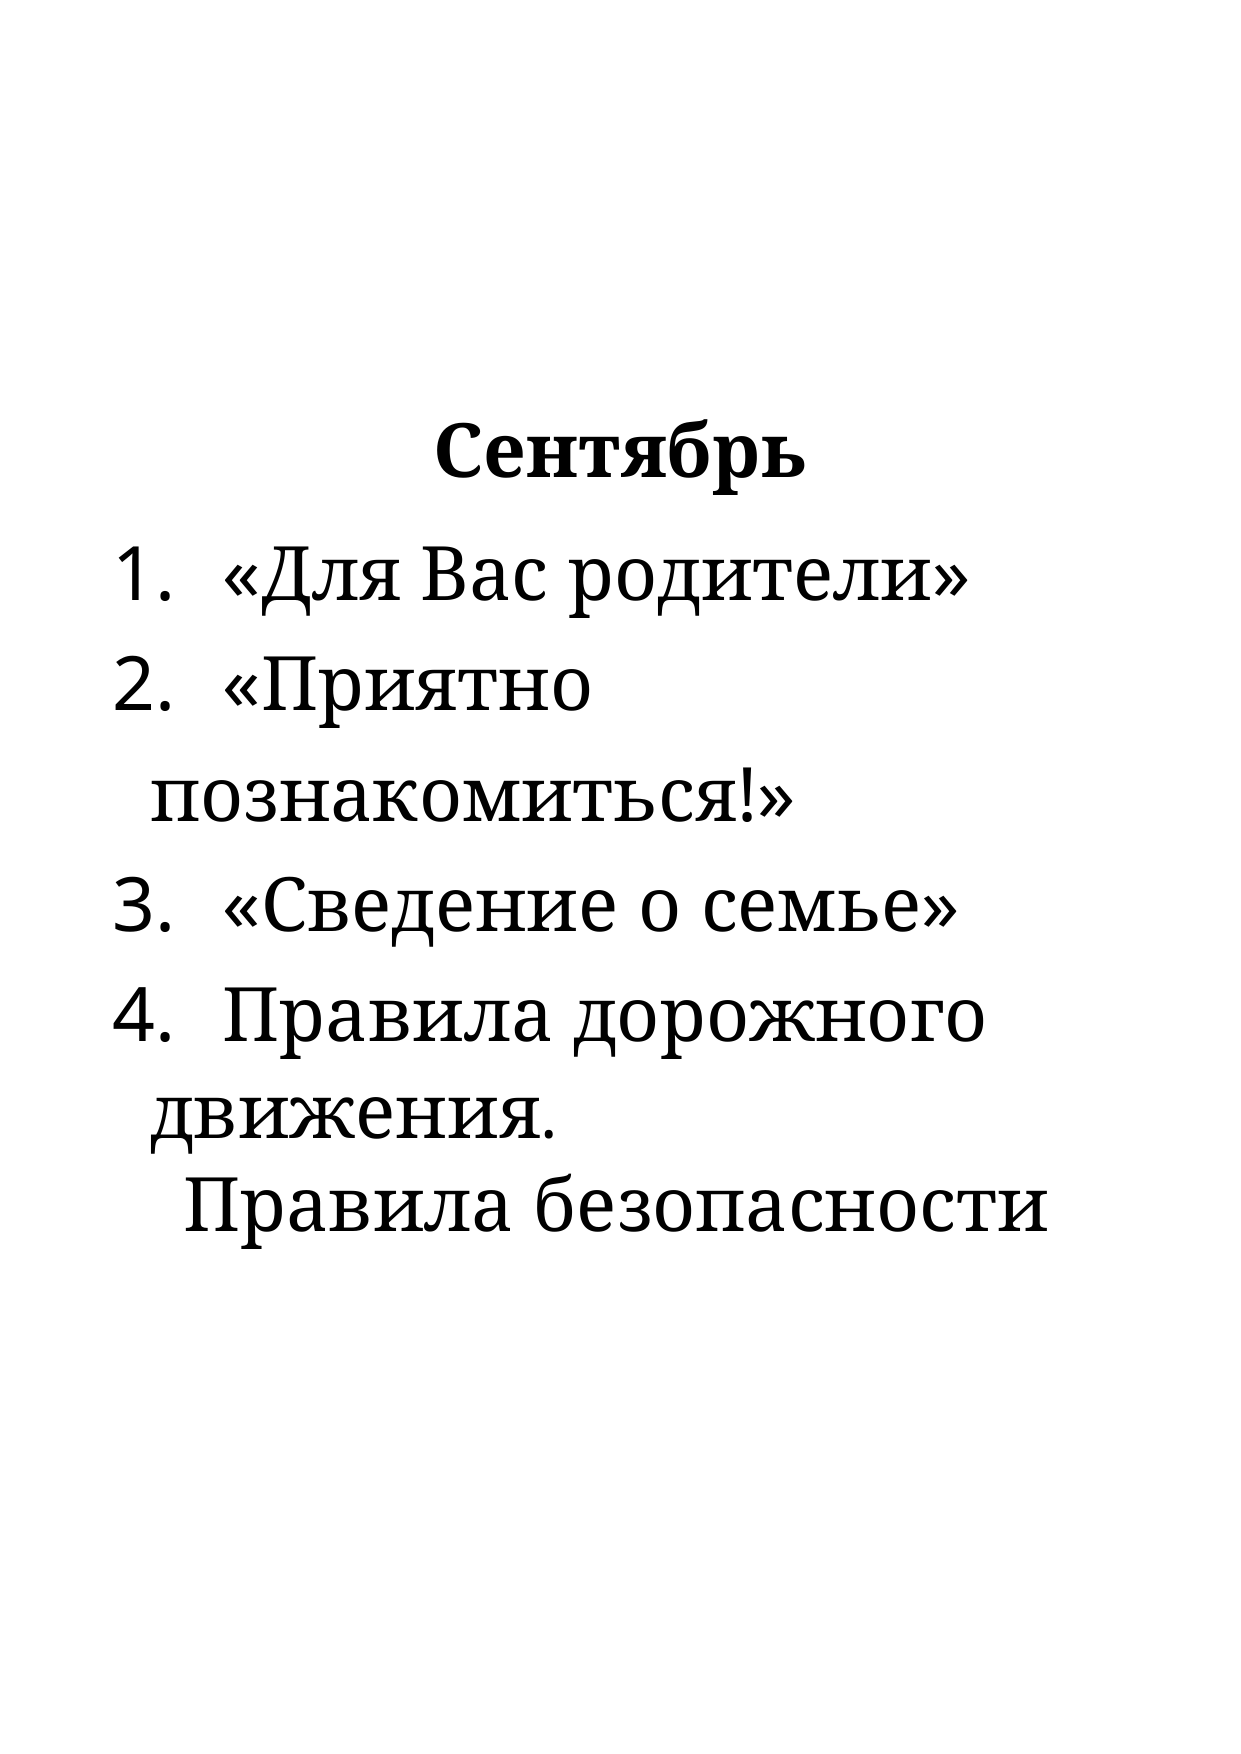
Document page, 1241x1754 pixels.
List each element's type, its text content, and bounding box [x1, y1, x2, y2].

list «Приятно познакомиться!» [112, 631, 1165, 843]
text Сентябрь [75, 410, 1165, 497]
list Правила безопасности [150, 1164, 1165, 1250]
list «Сведение о семье» [112, 851, 1165, 953]
list «Для Вас родители» [112, 520, 1165, 622]
list Правила дорожного движения. [112, 961, 1165, 1157]
